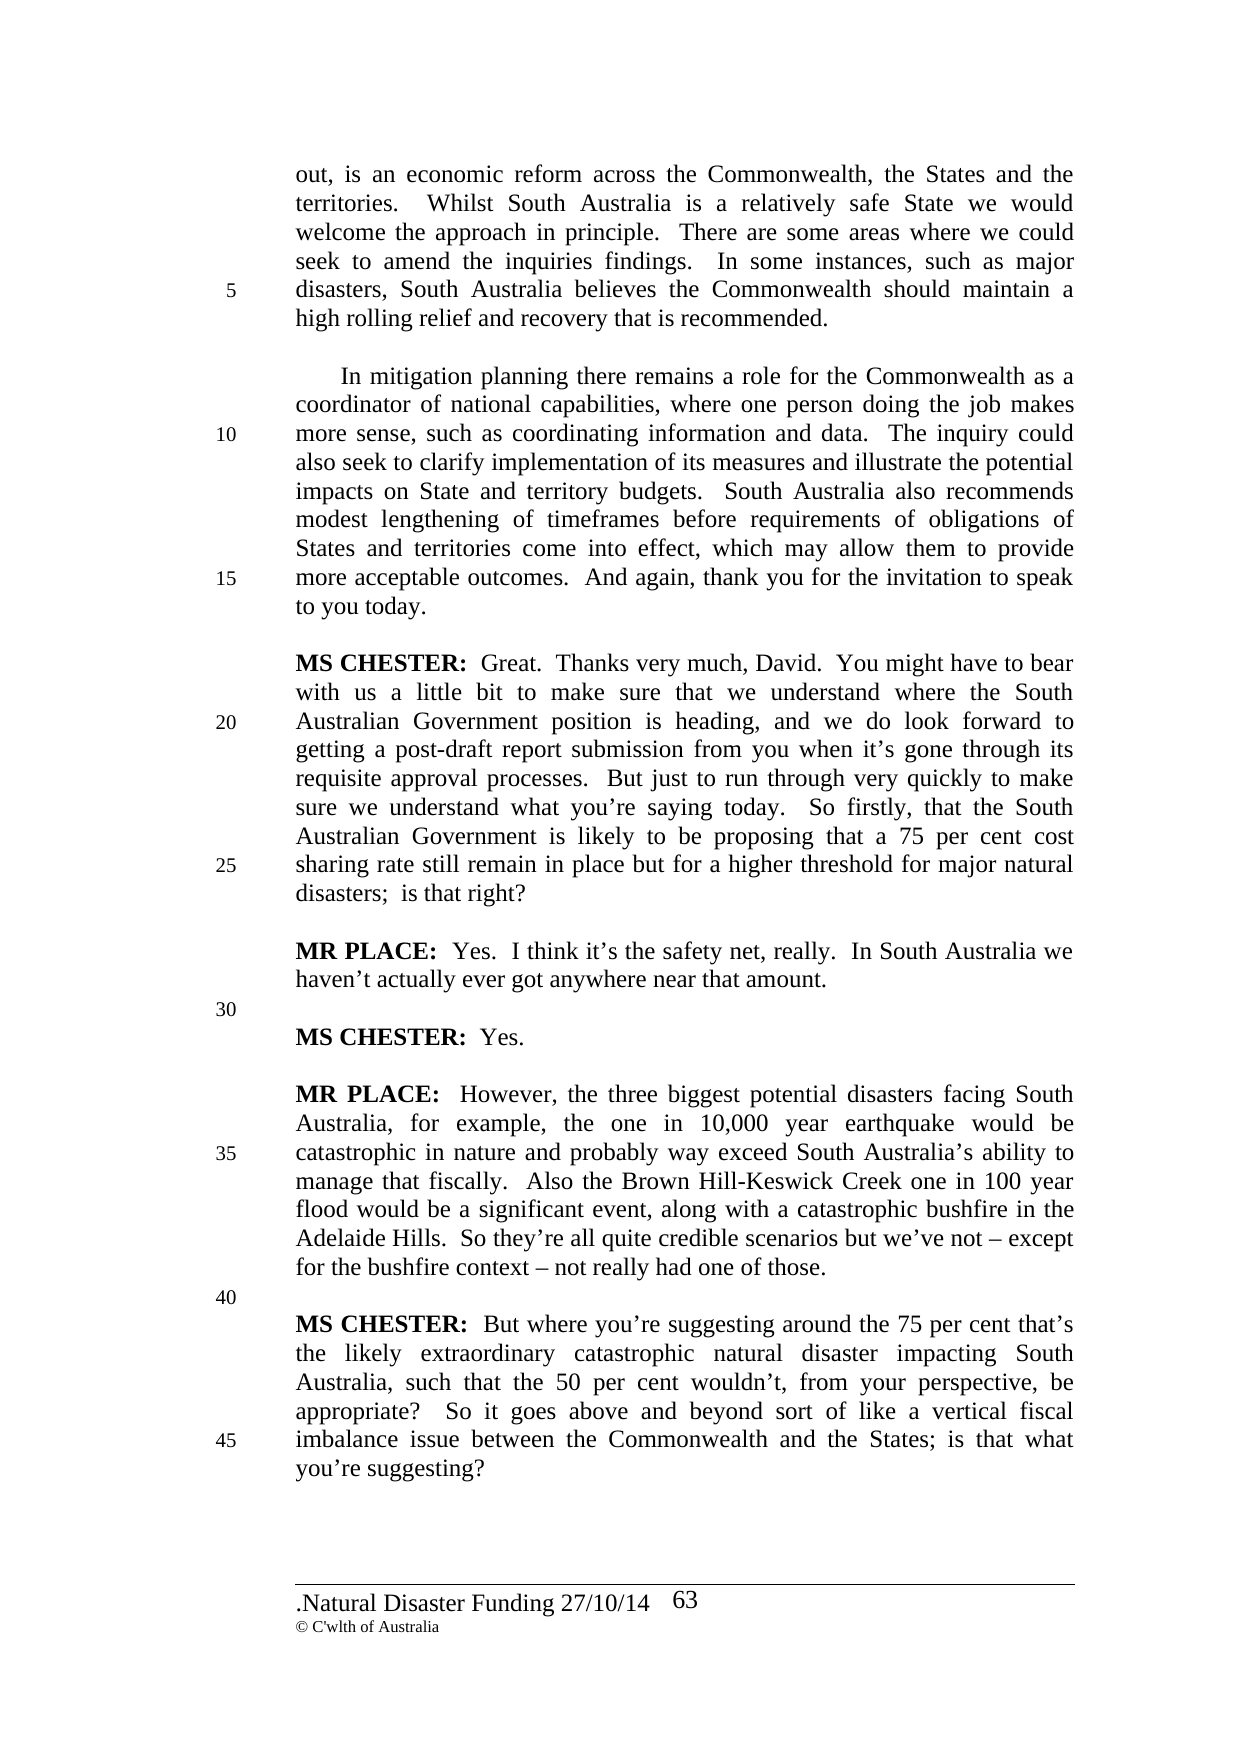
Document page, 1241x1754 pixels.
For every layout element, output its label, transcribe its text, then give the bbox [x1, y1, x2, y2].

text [295, 159, 1075, 332]
text MR PLACE: However, the three biggest potential disasters facing South Australia, for example, the one in 10,000 year earthquake would be catastrophic in nature and probably way exceed South Australia’s ability to manage that fiscally. Also the Brown Hill-Keswick Creek one in 100 year flood would be a significant event, along with a catastrophic bushfire in the Adelaide Hills. So they’re all quite credible scenarios but we’ve not – except for the bushfire context – not really had one of those. [295, 1079, 1075, 1281]
text MS CHESTER: But where you’re suggesting around the 75 per cent that’s the likely extraordinary catastrophic natural disaster impacting South Australia, such that the 50 per cent wouldn’t, from your perspective, be appropriate? So it goes above and beyond sort of like a vertical fiscal imbalance issue between the Commonwealth and the States; is that what you’re suggesting? [295, 1309, 1075, 1482]
text MR PLACE: Yes. I think it’s the safety net, really. In South Australia we haven’t actually ever got anywhere near that amount. [295, 936, 1075, 993]
text MS CHESTER: Great. Thanks very much, David. You might have to bear with us a little bit to make sure that we understand where the South Australian Government position is heading, and we do look forward to getting a post-draft report submission from you when it’s gone through its requisite approval processes. But just to run through very quickly to make sure we understand what you’re saying today. So firstly, that the South Australian Government is likely to be proposing that a 75 per cent cost sharing rate still remain in place but for a higher threshold for major natural disasters; is that right? [295, 648, 1075, 907]
text MS CHESTER: Yes. [295, 1022, 1075, 1051]
text In mitigation planning there remains a role for the Commonwealth as a coordinator of national capabilities, where one person doing the job makes more sense, such as coordinating information and data. The inquiry could also seek to clarify implementation of its measures and illustrate the potential impacts on State and territory budgets. South Australia also recommends modest lengthening of timeframes before requirements of obligations of States and territories come into effect, which may allow them to provide more acceptable outcomes. And again, thank you for the invitation to speak to you today. [295, 361, 1075, 619]
